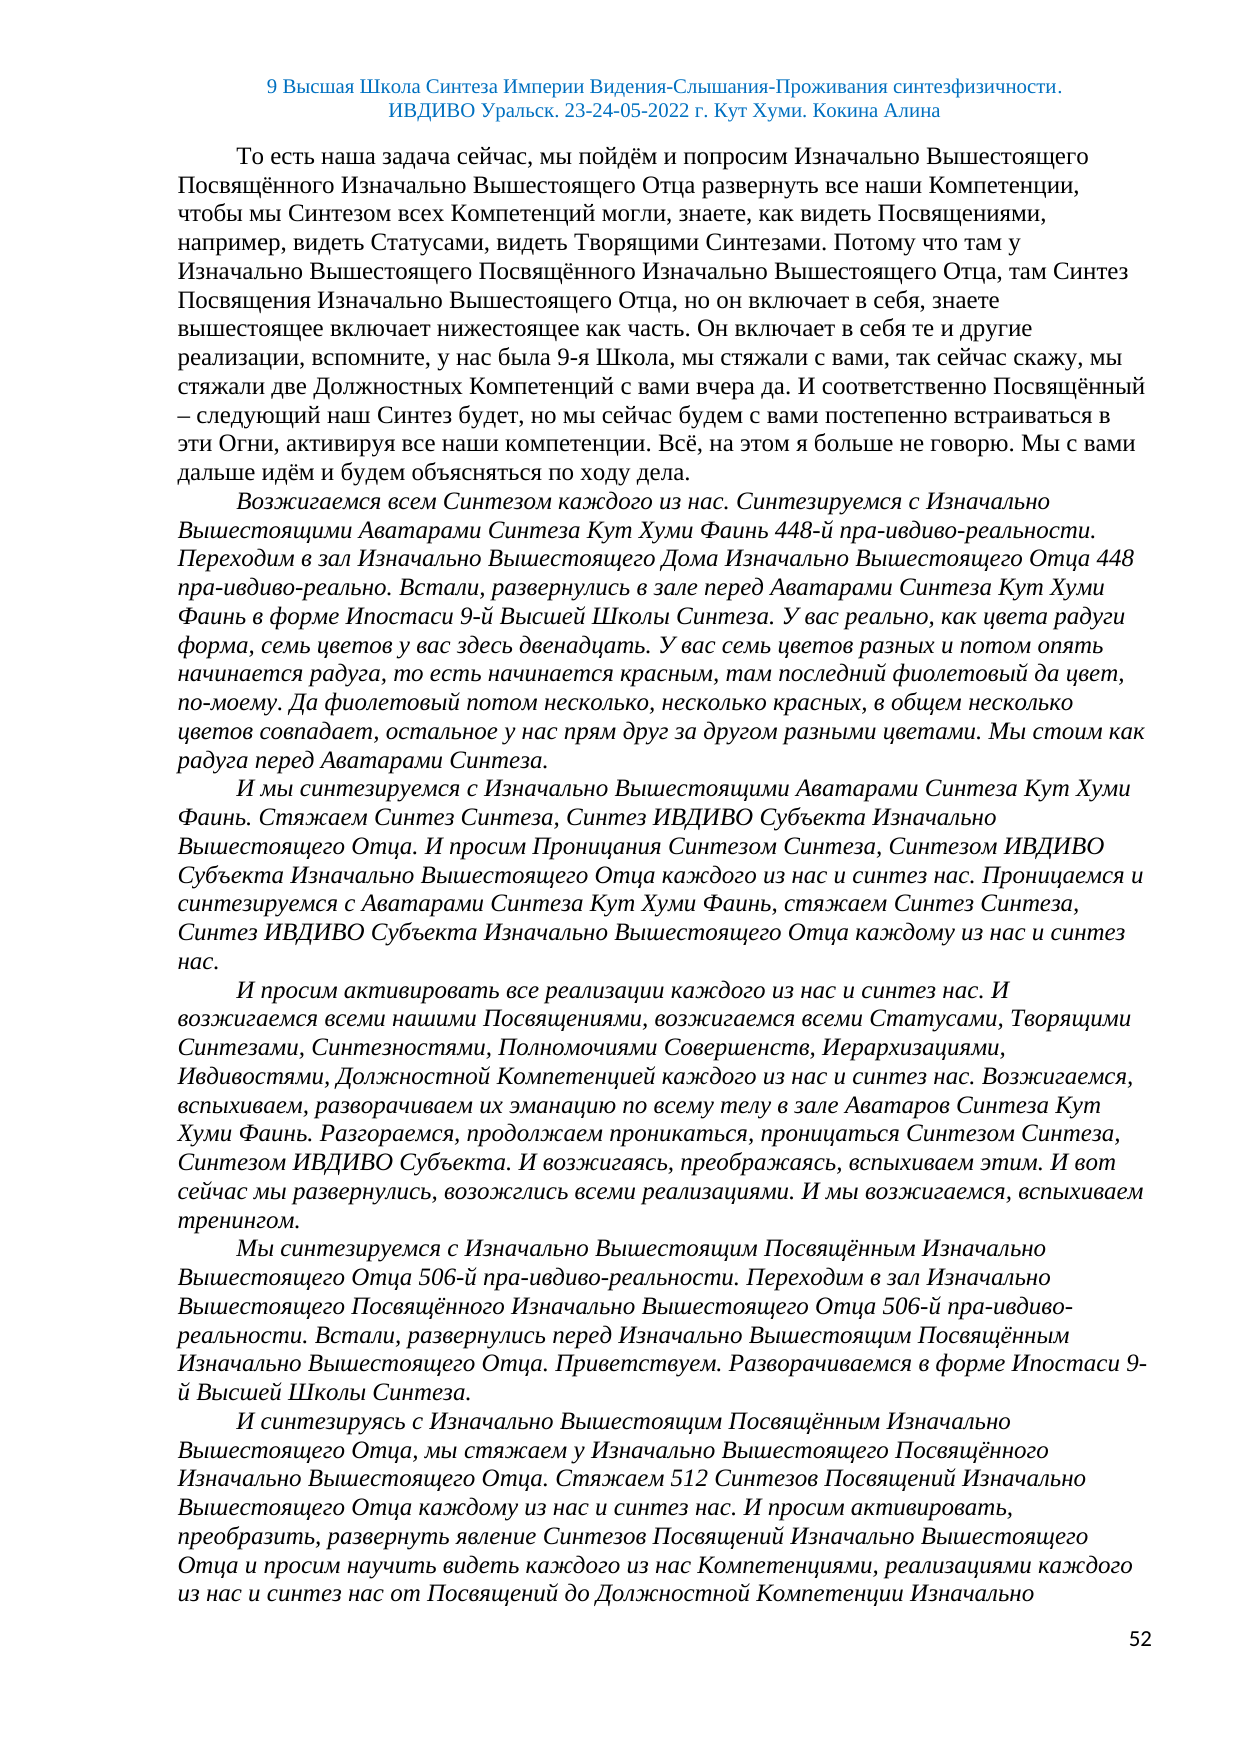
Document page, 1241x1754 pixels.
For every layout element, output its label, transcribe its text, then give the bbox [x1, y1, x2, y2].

text И просим активировать все реализации каждого из нас и синтез нас. И возжигаемся всеми нашими Посвящениями, возжигаемся всеми Статусами, Творящими Синтезами, Синтезностями, Полномочиями Совершенств, Иерархизациями, Ивдивостями, Должностной Компетенцией каждого из нас и синтез нас. Возжигаемся, вспыхиваем, разворачиваем их эманацию по всему телу в зале Аватаров Синтеза Кут Хуми Фаинь. Разгораемся, продолжаем проникаться, проницаться Синтезом Синтеза, Синтезом ИВДИВО Субъекта. И возжигаясь, преображаясь, вспыхиваем этим. И вот сейчас мы развернулись, возожглись всеми реализациями. И мы возжигаемся, вспыхиваем тренингом. [177, 975, 1152, 1233]
text То есть наша задача сейчас, мы пойдём и попросим Изначально Вышестоящего Посвящённого Изначально Вышестоящего Отца развернуть все наши Компетенции, чтобы мы Синтезом всех Компетенций могли, знаете, как видеть Посвящениями, например, видеть Статусами, видеть Творящими Синтезами. Потому что там у Изначально Вышестоящего Посвящённого Изначально Вышестоящего Отца, там Синтез Посвящения Изначально Вышестоящего Отца, но он включает в себя, знаете вышестоящее включает нижестоящее как часть. Он включает в себя те и другие реализации, вспомните, у нас была 9-я Школа, мы стяжали с вами, так сейчас скажу, мы стяжали две Должностных Компетенций с вами вчера да. И соответственно Посвящённый – следующий наш Синтез будет, но мы сейчас будем с вами постепенно встраиваться в эти Огни, активируя все наши компетенции. Всё, на этом я больше не говорю. Мы с вами дальше идём и будем объясняться по ходу дела. [177, 141, 1152, 486]
text Мы синтезируемся с Изначально Вышестоящим Посвящённым Изначально Вышестоящего Отца 506-й пра-ивдиво-реальности. Переходим в зал Изначально Вышестоящего Посвящённого Изначально Вышестоящего Отца 506-й пра-ивдиво-реальности. Встали, развернулись перед Изначально Вышестоящим Посвящённым Изначально Вышестоящего Отца. Приветствуем. Разворачиваемся в форме Ипостаси 9-й Высшей Школы Синтеза. [177, 1233, 1152, 1406]
text И мы синтезируемся с Изначально Вышестоящими Аватарами Синтеза Кут Хуми Фаинь. Стяжаем Синтез Синтеза, Синтез ИВДИВО Субъекта Изначально Вышестоящего Отца. И просим Проницания Синтезом Синтеза, Синтезом ИВДИВО Субъекта Изначально Вышестоящего Отца каждого из нас и синтез нас. Проницаемся и синтезируемся с Аватарами Синтеза Кут Хуми Фаинь, стяжаем Синтез Синтеза, Синтез ИВДИВО Субъекта Изначально Вышестоящего Отца каждому из нас и синтез нас. [177, 773, 1152, 975]
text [177, 1406, 1152, 1607]
text Возжигаемся всем Синтезом каждого из нас. Синтезируемся с Изначально Вышестоящими Аватарами Синтеза Кут Хуми Фаинь 448-й пра-ивдиво-реальности. Переходим в зал Изначально Вышестоящего Дома Изначально Вышестоящего Отца 448 пра-ивдиво-реально. Встали, развернулись в зале перед Аватарами Синтеза Кут Хуми Фаинь в форме Ипостаси 9-й Высшей Школы Синтеза. У вас реально, как цвета радуги форма, семь цветов у вас здесь двенадцать. У вас семь цветов разных и потом опять начинается радуга, то есть начинается красным, там последний фиолетовый да цвет, по-моему. Да фиолетовый потом несколько, несколько красных, в общем несколько цветов совпадает, остальное у нас прям друг за другом разными цветами. Мы стоим как радуга перед Аватарами Синтеза. [177, 486, 1152, 773]
